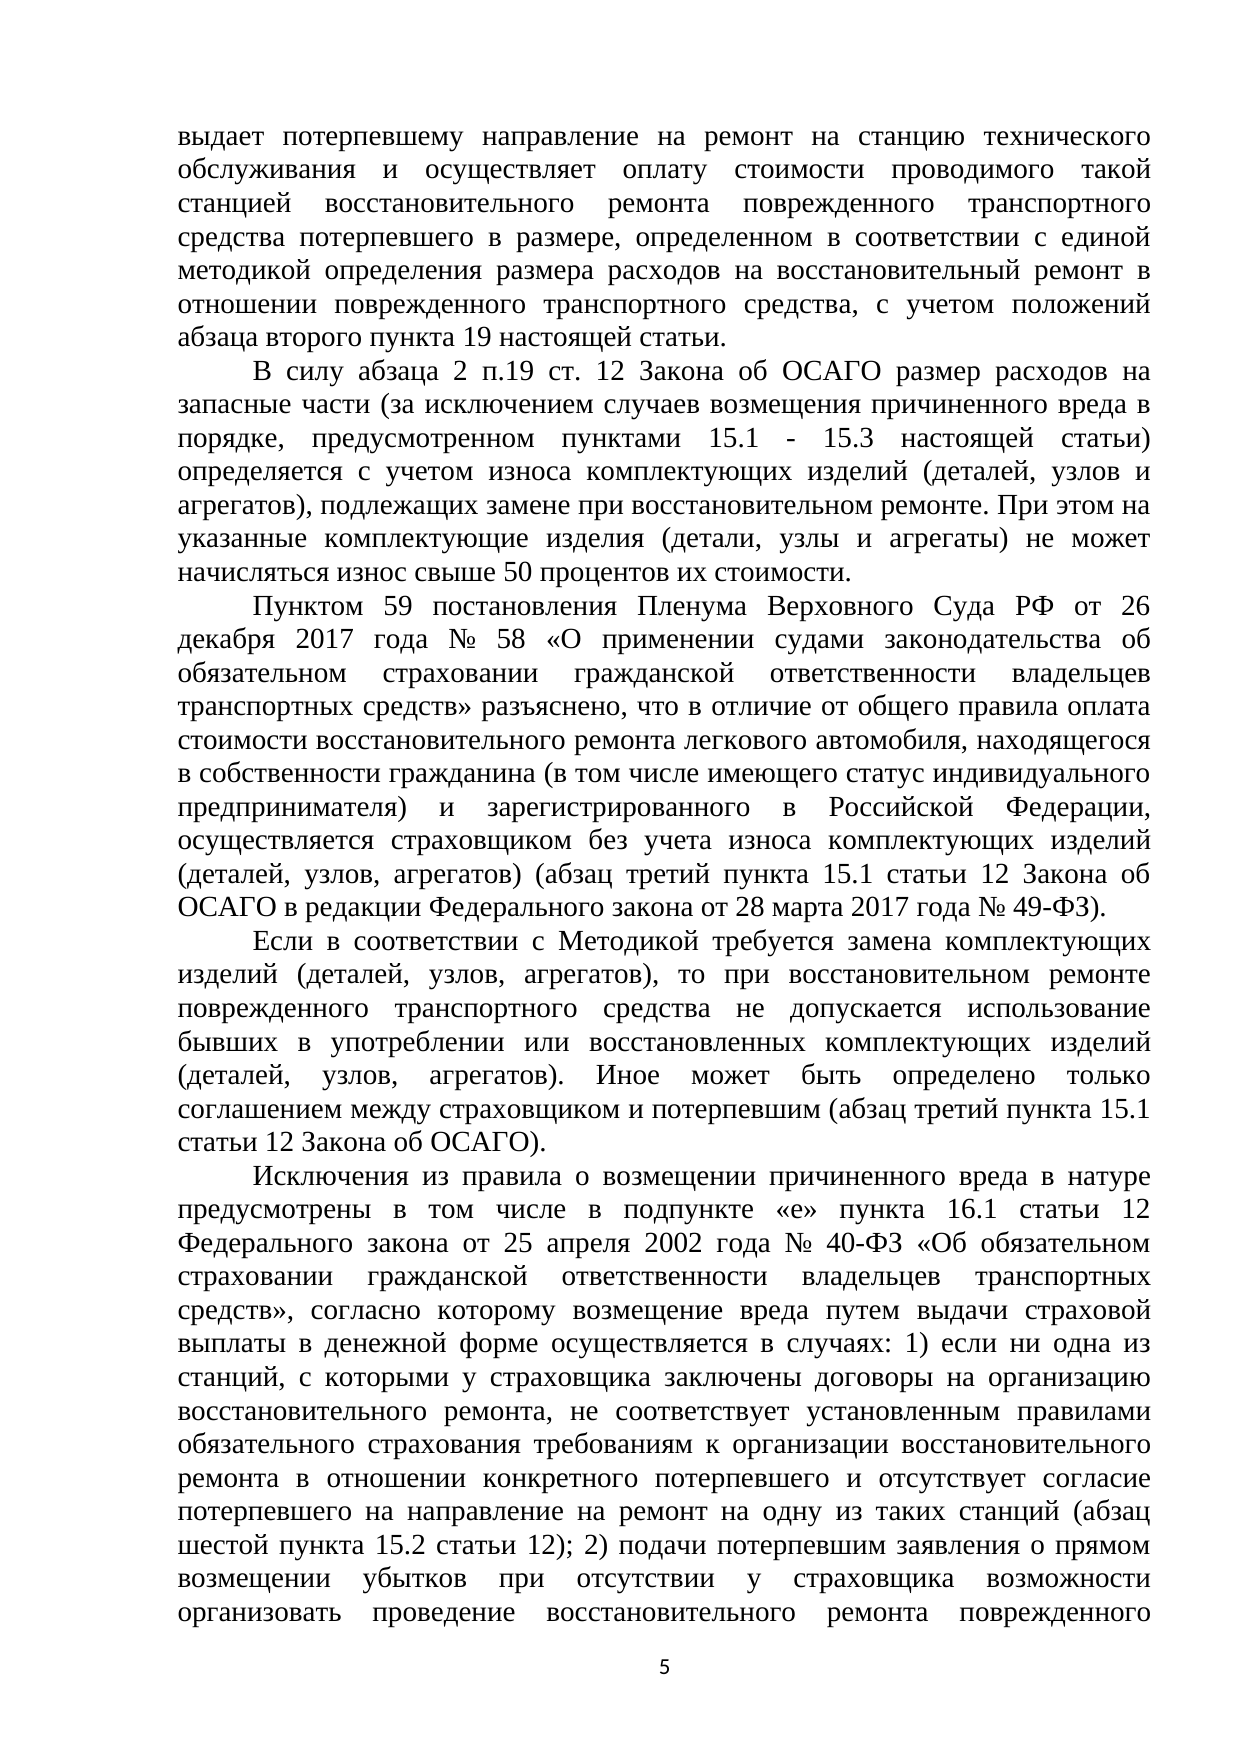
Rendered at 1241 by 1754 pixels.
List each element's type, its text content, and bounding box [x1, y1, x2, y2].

text Если в соответствии с Методикой требуется замена комплектующих изделий (деталей, узлов, агрегатов), то при восстановительном ремонте поврежденного транспортного средства не допускается использование бывших в употреблении или восстановленных комплектующих изделий (деталей, узлов, агрегатов). Иное может быть определено только соглашением между страховщиком и потерпевшим (абзац третий пункта 15.1 статьи 12 Закона об ОСАГО). [177, 923, 1152, 1158]
text Пунктом 59 постановления Пленума Верховного Суда РФ от 26 декабря 2017 года № 58 «О применении судами законодательства об обязательном страховании гражданской ответственности владельцев транспортных средств» разъяснено, что в отличие от общего правила оплата стоимости восстановительного ремонта легкового автомобиля, находящегося в собственности гражданина (в том числе имеющего статус индивидуального предпринимателя) и зарегистрированного в Российской Федерации, осуществляется страховщиком без учета износа комплектующих изделий (деталей, узлов, агрегатов) (абзац третий пункта 15.1 статьи 12 Закона об ОСАГО в редакции Федерального закона от 28 марта 2017 года № 49-ФЗ). [177, 588, 1152, 923]
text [177, 118, 1152, 353]
text В силу абзаца 2 п.19 ст. 12 Закона об ОСАГО размер расходов на запасные части (за исключением случаев возмещения причиненного вреда в порядке, предусмотренном пунктами 15.1 - 15.3 настоящей статьи) определяется с учетом износа комплектующих изделий (деталей, узлов и агрегатов), подлежащих замене при восстановительном ремонте. При этом на указанные комплектующие изделия (детали, узлы и агрегаты) не может начисляться износ свыше 50 процентов их стоимости. [177, 353, 1152, 588]
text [177, 1158, 1152, 1627]
